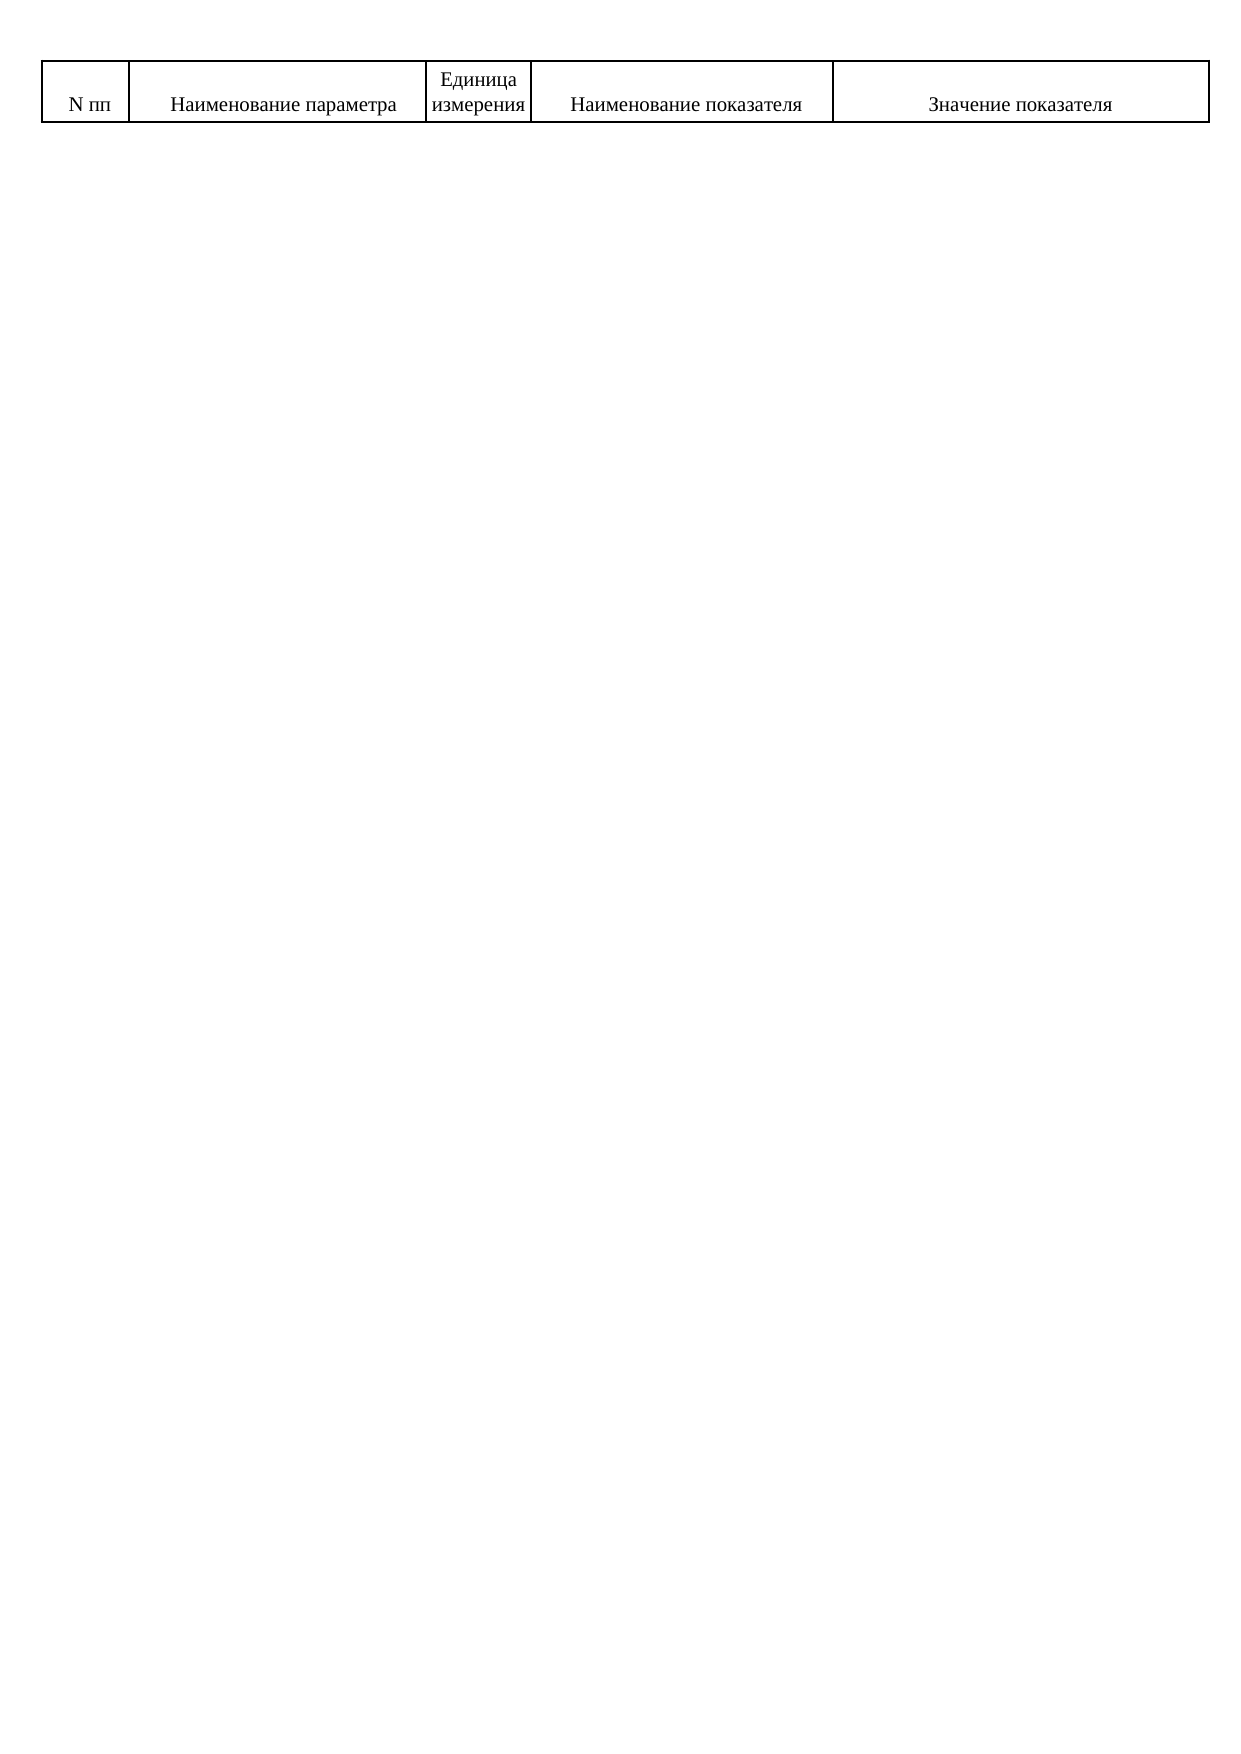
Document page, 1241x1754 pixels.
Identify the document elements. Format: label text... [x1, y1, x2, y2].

table_header Наименование параметра [130, 62, 425, 121]
table_header N пп [43, 62, 128, 121]
table_header Наименование показателя [532, 62, 832, 121]
table_header Значение показателя [834, 62, 1208, 121]
table_header Единица измерения [427, 62, 530, 121]
